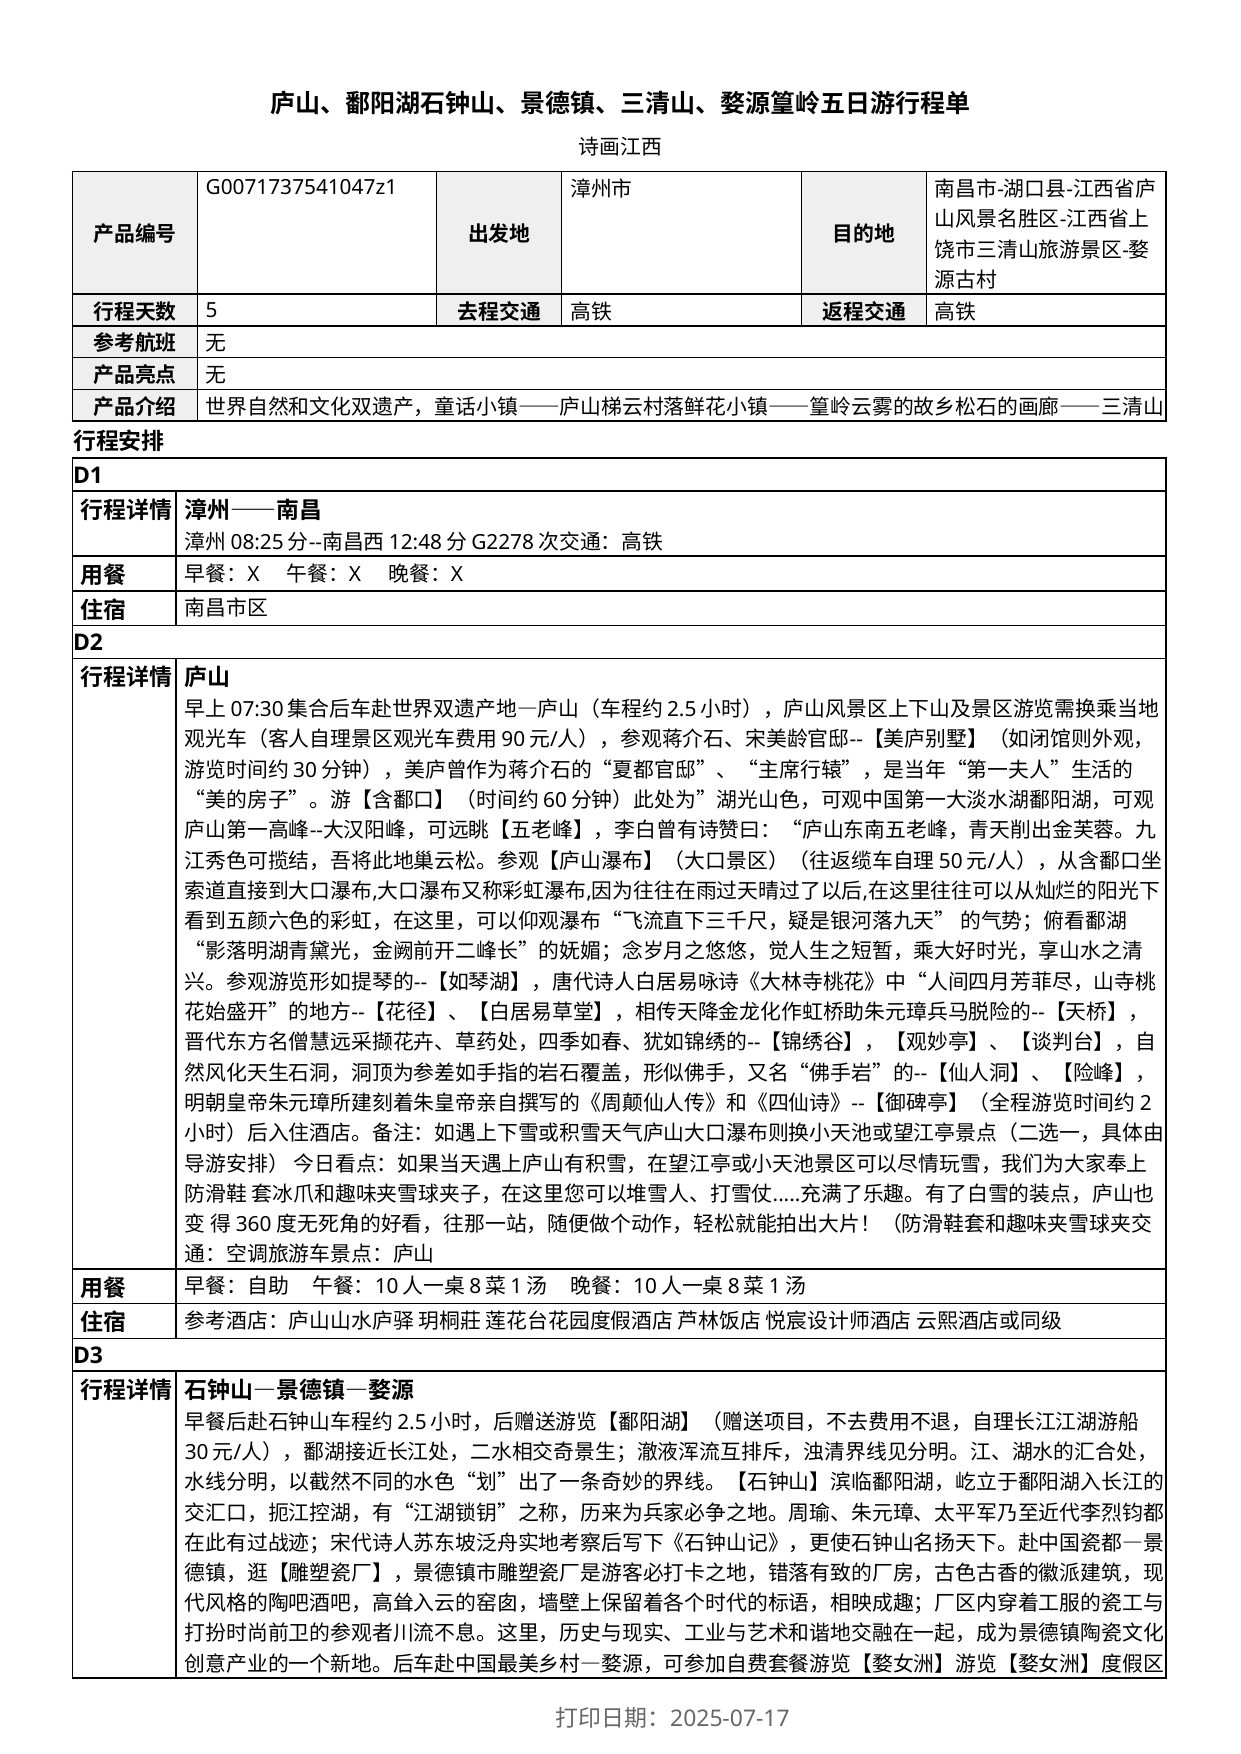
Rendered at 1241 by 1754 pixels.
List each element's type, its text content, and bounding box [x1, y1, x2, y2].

table_cell 庐山 早上07:30集合后车赴世界双遗产地—庐山（车程约2.5小时），庐山风景区上下山及景区游览需换乘当地观光车（客人自理景区观光车费用90元/人），参观蒋介石、宋美龄官邸--【美庐别墅】（如闭馆则外观，游览时间约30分钟），美庐曾作为蒋介石的“夏都官邸”、“主席行辕”，是当年“第一夫人”生活的“美的房子”。游【含鄱口】（时间约60分钟）此处为”湖光山色，可观中国第一大淡水湖鄱阳湖，可观庐山第一高峰--大汉阳峰，可远眺【五老峰】，李白曾有诗赞曰：“庐山东南五老峰，青天削出金芙蓉。九江秀色可揽结，吾将此地巢云松。参观【庐山瀑布】（大口景区）（往返缆车自理50元/人），从含鄱口坐索道直接到大口瀑布,大口瀑布又称彩虹瀑布,因为往往在雨过天晴过了以后,在这里往往可以从灿烂的阳光下看到五颜六色的彩虹，在这里，可以仰观瀑布“飞流直下三千尺，疑是银河落九天” 的气势；俯看鄱湖“影落明湖青黛光，金阙前开二峰长”的妩媚；念岁月之悠悠，觉人生之短暂，乘大好时光，享山水之清兴。参观游览形如提琴的--【如琴湖】，唐代诗人白居易咏诗《大林寺桃花》中“人间四月芳菲尽，山寺桃花始盛开”的地方--【花径】、【白居易草堂】，相传天降金龙化作虹桥助朱元璋兵马脱险的--【天桥】，晋代东方名僧慧远采撷花卉、草药处，四季如春、犹如锦绣的--【锦绣谷】，【观妙亭】、【谈判台】，自然风化天生石洞，洞顶为参差如手指的岩石覆盖，形似佛手，又名“佛手岩”的--【仙人洞】、【险峰】，明朝皇帝朱元璋所建刻着朱皇帝亲自撰写的《周颠仙人传》和《四仙诗》--【御碑亭】（全程游览时间约2小时）后入住酒店。 [177, 659, 1165, 1268]
table_cell 行程天数 [73, 295, 197, 325]
text 庐山、鄱阳湖石钟山、景德镇、三清山、婺源篁岭五日游行程单 [73, 83, 1167, 119]
table_cell D2 [73, 626, 1165, 658]
table_cell 早餐：X 午餐：X 晚餐：X [177, 557, 1165, 590]
table_cell 行程详情 [73, 1372, 175, 1677]
table_cell 早餐：自助 午餐：10人一桌8菜1汤 晚餐：10人一桌8菜1汤 [177, 1270, 1165, 1303]
table_cell 无 [198, 358, 1165, 389]
table_header 产品编号 [73, 172, 197, 293]
table_header 出发地 [437, 172, 561, 293]
table_cell 住宿 [73, 1304, 175, 1337]
table_cell 世界自然和文化双遗产，童话小镇——庐山 [198, 390, 1165, 420]
text 诗画江西 [73, 130, 1167, 160]
table_header D1 [73, 459, 1165, 490]
table_cell 高铁 [927, 295, 1165, 325]
table_cell 产品介绍 [73, 390, 197, 420]
table_cell 5 [198, 295, 436, 325]
table_header 目的地 [802, 172, 926, 293]
table_cell 住宿 [73, 592, 175, 625]
table_cell 参考航班 [73, 327, 197, 357]
table_cell 行程详情 [73, 659, 175, 1268]
table_header 南昌市-湖口县-江西省庐山风景名胜区-江西省上饶市三清山旅游景区-婺源古村 [927, 172, 1165, 293]
table_cell D3 [73, 1339, 1165, 1370]
table_header G0071737541047z1 [198, 172, 436, 293]
table_cell 无 [198, 327, 1165, 357]
table_cell 返程交通 [802, 295, 926, 325]
table_cell 用餐 [73, 1270, 175, 1303]
table_cell 行程详情 [73, 492, 175, 555]
table_cell 参考酒店：庐山山水庐驿 玥桐莊 莲花台花园度假酒店 芦林饭店 悦宸设计师酒店 云熙酒店或同级 [177, 1304, 1165, 1337]
table_cell 漳州——南昌 漳州08:25分--南昌西12:48分G2278次 [177, 492, 1165, 555]
table_cell 用餐 [73, 557, 175, 590]
table_cell 产品亮点 [73, 358, 197, 389]
table_header 漳州市 [562, 172, 801, 293]
text 行程安排 [73, 423, 1167, 456]
table_cell 南昌市区 [177, 592, 1165, 625]
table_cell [177, 1372, 1165, 1677]
table_cell 去程交通 [437, 295, 561, 325]
table_cell 高铁 [562, 295, 801, 325]
